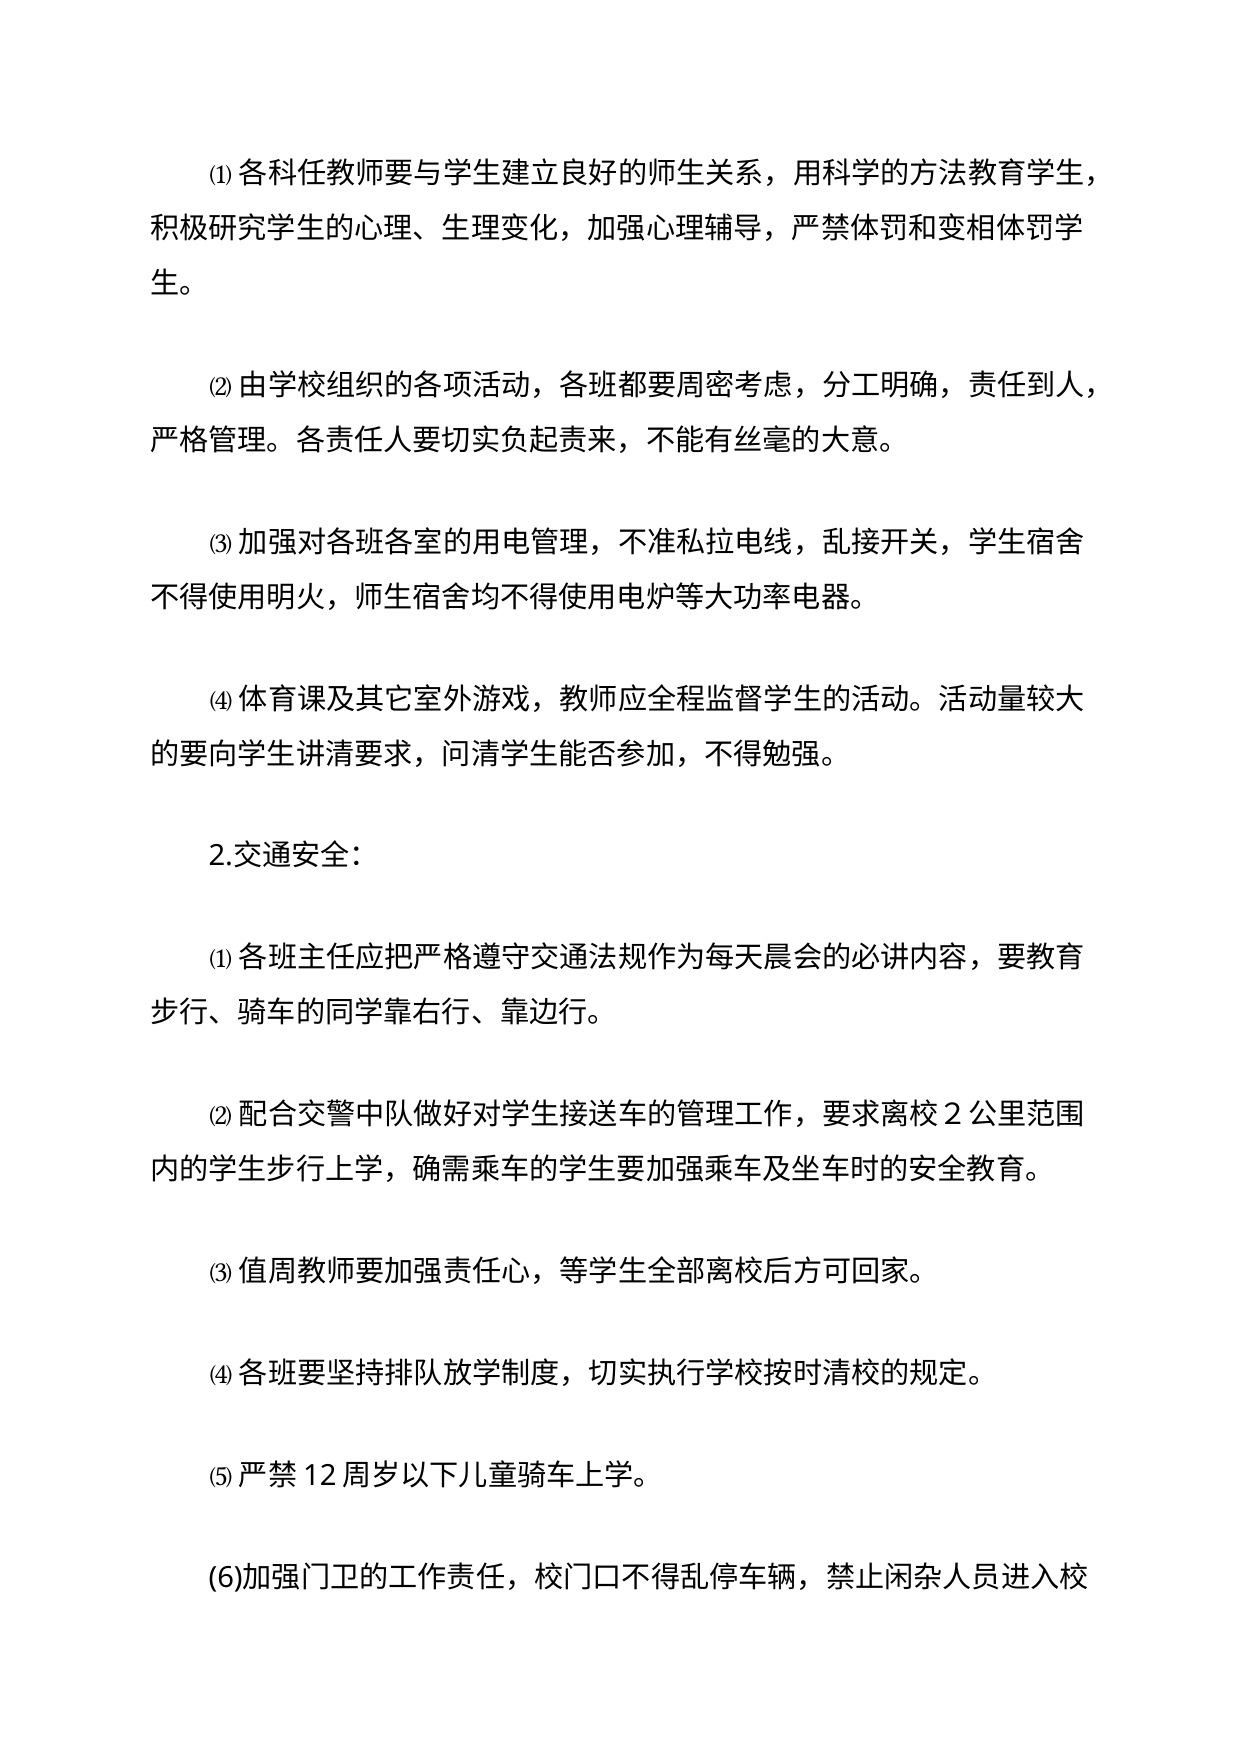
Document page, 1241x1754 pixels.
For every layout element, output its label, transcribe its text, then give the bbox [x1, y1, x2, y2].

text ⑵由学校组织的各项活动，各班都要周密考虑，分工明确，责任到人，严格管理。各责任人要切实负起责来，不能有丝毫的大意。 [150, 362, 1090, 459]
text ⑶值周教师要加强责任心，等学生全部离校后方可回家。 [150, 1247, 1090, 1290]
text 2.交通安全： [150, 832, 1090, 874]
text ⑴各班主任应把严格遵守交通法规作为每天晨会的必讲内容，要教育步行、骑车的同学靠右行、靠边行。 [150, 934, 1090, 1031]
text ⑸严禁12周岁以下儿童骑车上学。 [150, 1451, 1090, 1494]
text ⑷各班要坚持排队放学制度，切实执行学校按时清校的规定。 [150, 1349, 1090, 1392]
text ⑶加强对各班各室的用电管理，不准私拉电线，乱接开关，学生宿舍不得使用明火，师生宿舍均不得使用电炉等大功率电器。 [150, 518, 1090, 616]
text ⑷体育课及其它室外游戏，教师应全程监督学生的活动。活动量较大的要向学生讲清要求，问清学生能否参加，不得勉强。 [150, 675, 1090, 772]
text ⑵配合交警中队做好对学生接送车的管理工作，要求离校２公里范围内的学生步行上学，确需乘车的学生要加强乘车及坐车时的安全教育。 [150, 1091, 1090, 1188]
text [150, 1553, 1090, 1596]
text ⑴各科任教师要与学生建立良好的师生关系，用科学的方法教育学生，积极研究学生的心理、生理变化，加强心理辅导，严禁体罚和变相体罚学生。 [150, 150, 1090, 302]
